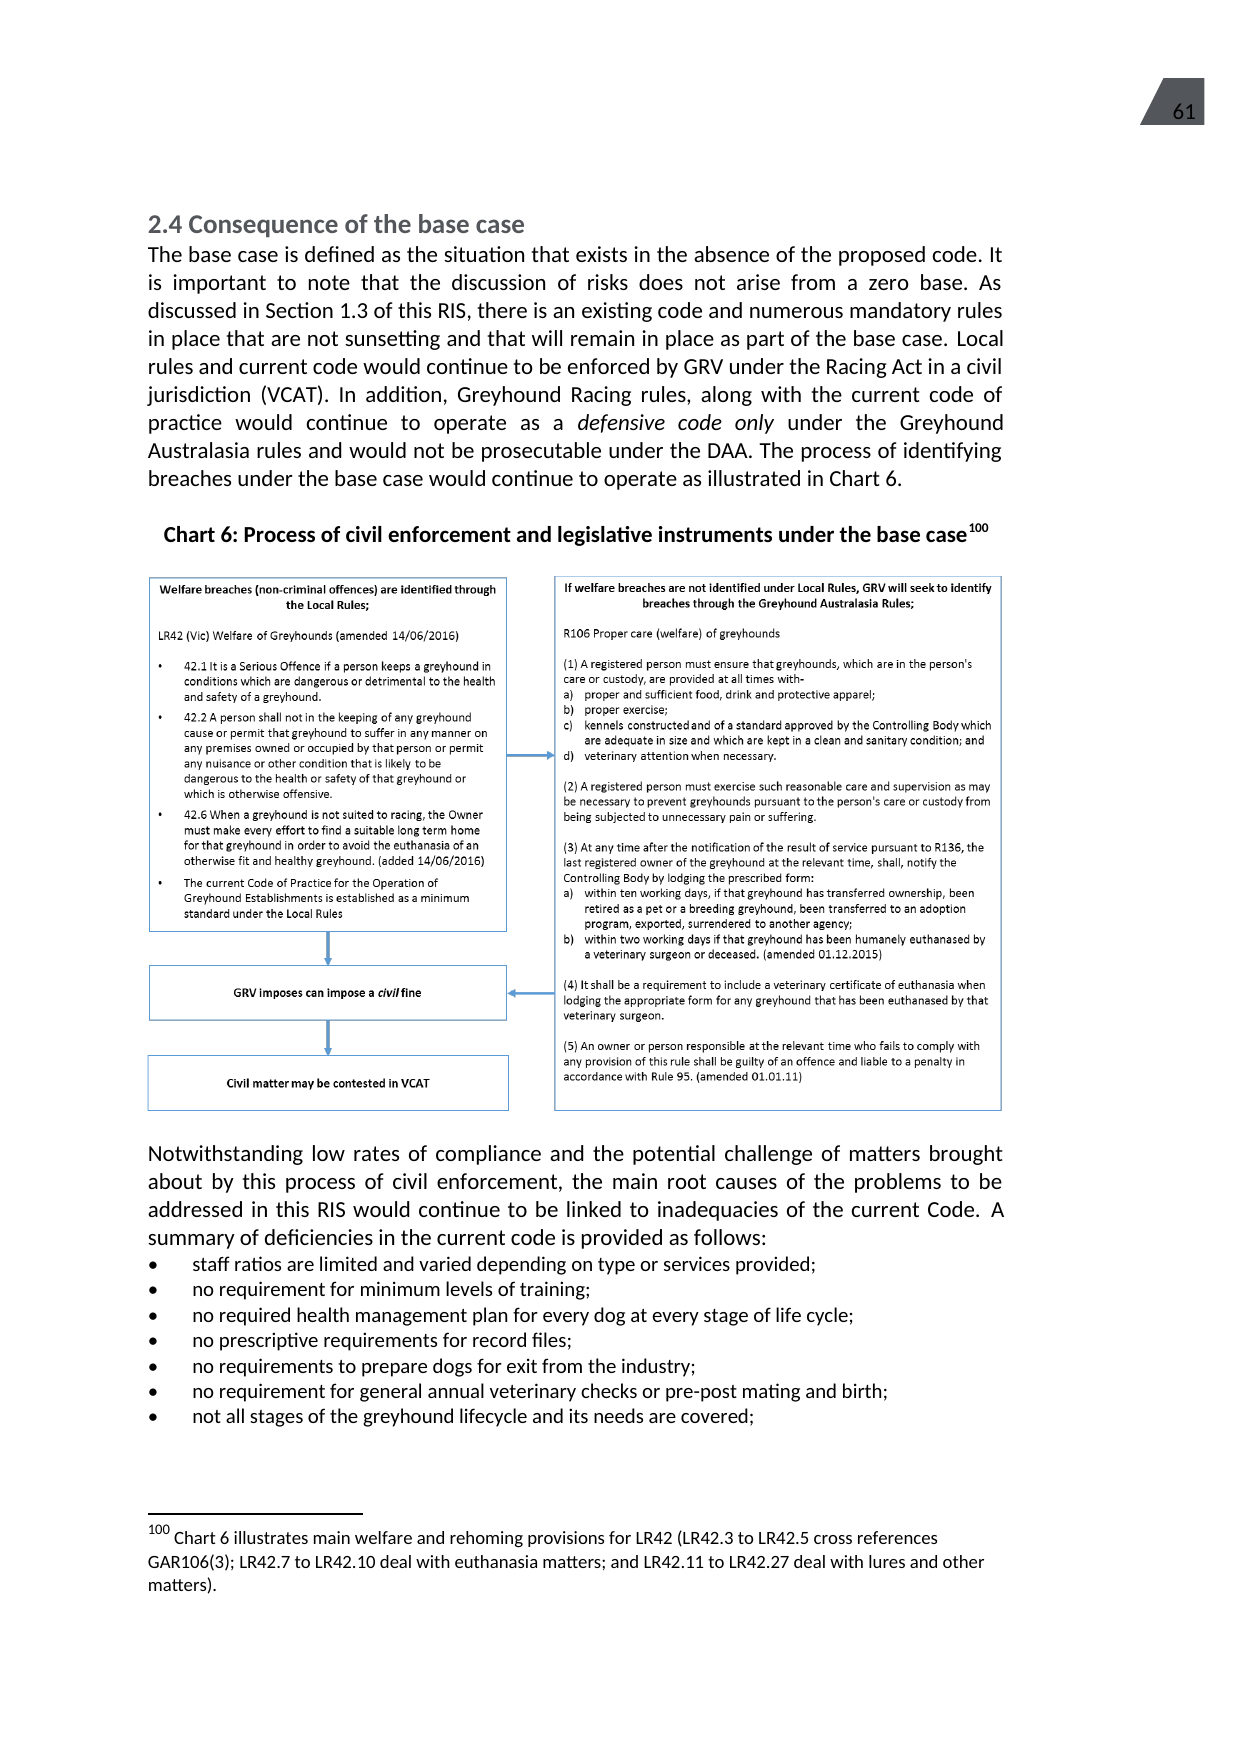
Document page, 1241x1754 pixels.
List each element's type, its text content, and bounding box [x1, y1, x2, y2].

text 2.4 Consequence of the base case [148, 207, 1004, 240]
list no required health management plan for every dog at every stage of life cycle; [148, 1302, 1004, 1327]
list no requirement for general annual veterinary checks or pre-post mating and birth; [148, 1378, 1004, 1404]
list not all stages of the greyhound lifecycle and its needs are covered; [148, 1404, 1004, 1429]
text Notwithstanding low rates of compliance and the potential challenge of matters brought about by this process of civil enforcement, the main root causes of the problems to be addressed in this RIS would continue to be linked to inadequacies of the current Code. A summary of deficiencies in the current code is provided as follows: [148, 1139, 1004, 1251]
list staff ratios are limited and varied depending on type or services provided; [148, 1251, 1004, 1277]
list no requirements to prepare dogs for exit from the industry; [148, 1353, 1004, 1378]
list no prescriptive requirements for record files; [148, 1327, 1004, 1353]
picture [147, 576, 1002, 1111]
text Chart 6: Process of civil enforcement and legislative instruments under the base case [148, 520, 1004, 548]
text The base case is defined as the situation that exists in the absence of the proposed code. It is important to note that the discussion of risks does not arise from a zero base. As discussed in Section 1.3 of this RIS, there is an existing code and numerous mandatory rules in place that are not sunsetting and that will remain in place as part of the base case. Local rules and current code would continue to be enforced by GRV under the Racing Act in a civil jurisdiction (VCAT). In addition, Greyhound Racing rules, along with the current code of practice would continue to operate as a defensive code only under the Greyhound Australasia rules and would not be prosecutable under the DAA. The process of identifying breaches under the base case would continue to operate as illustrated in Chart 6. [148, 240, 1004, 492]
list no requirement for minimum levels of training; [148, 1277, 1004, 1302]
